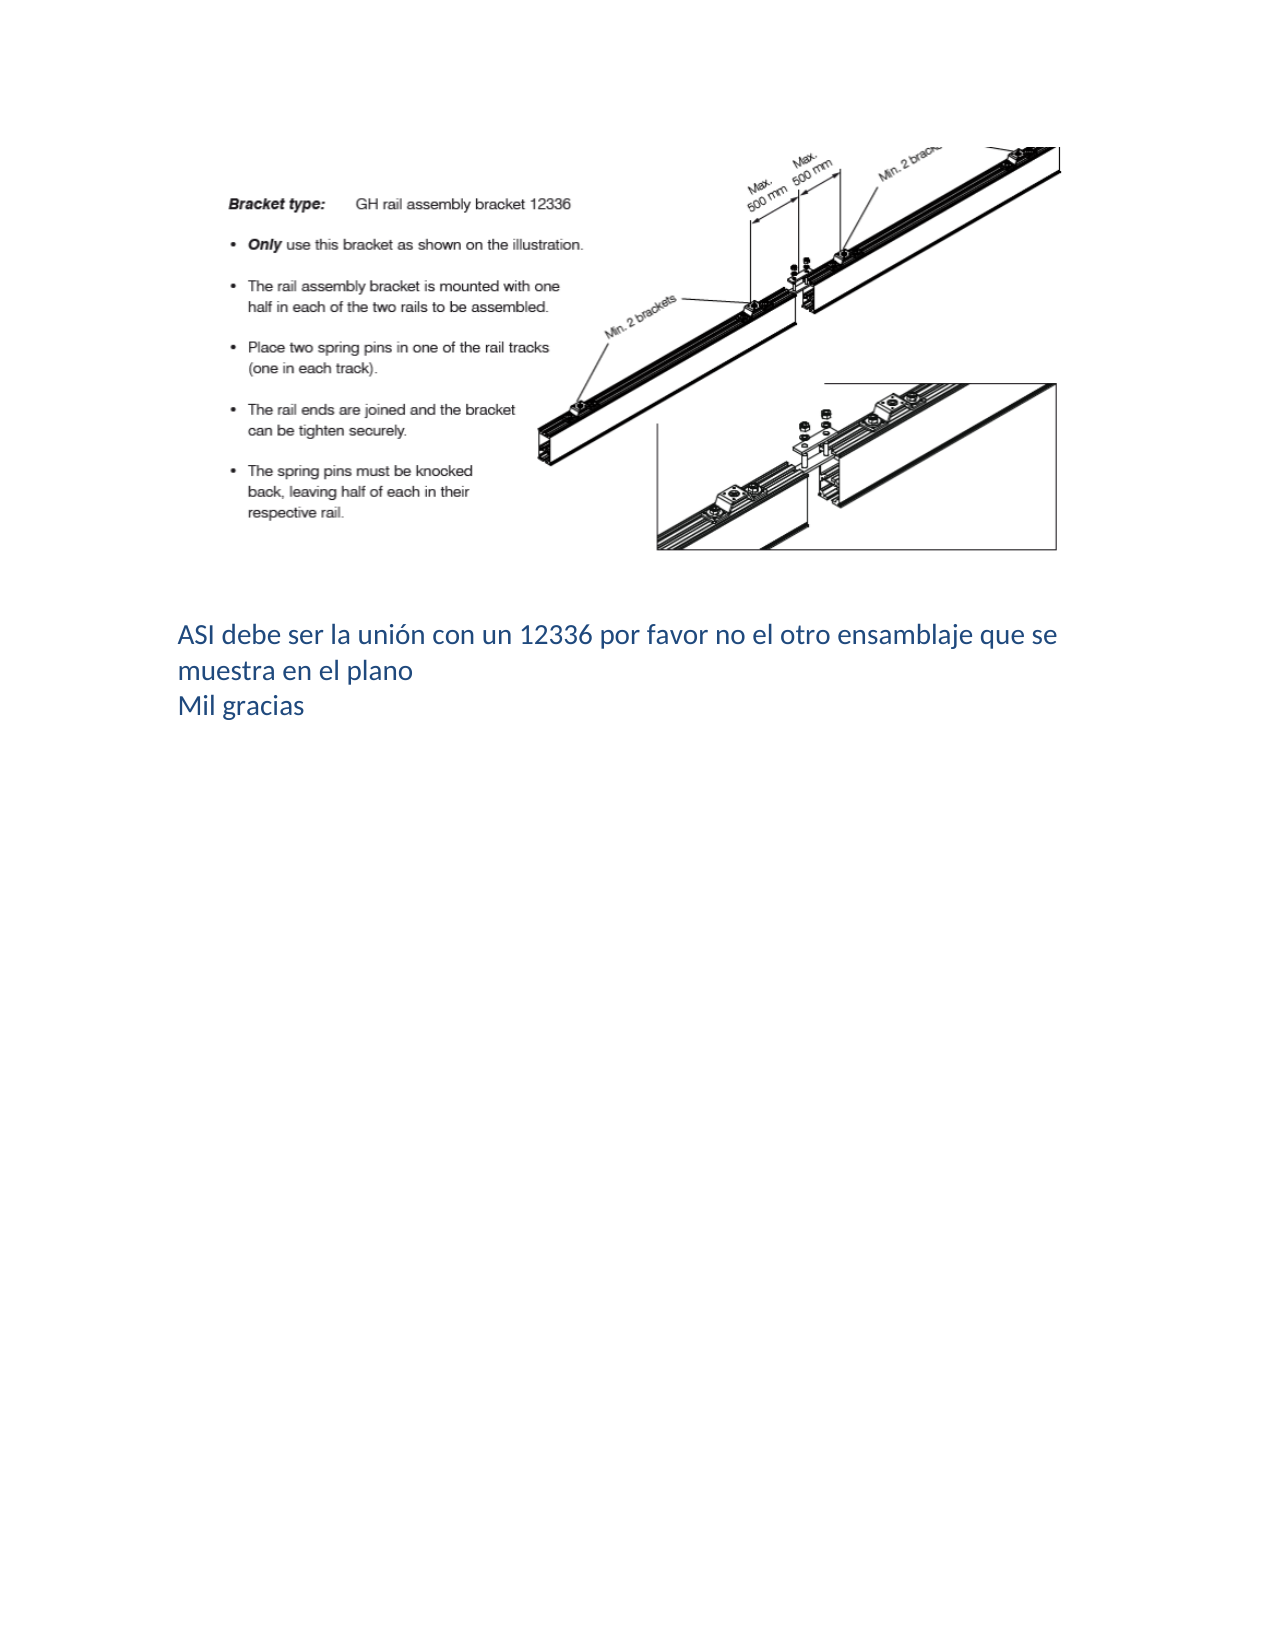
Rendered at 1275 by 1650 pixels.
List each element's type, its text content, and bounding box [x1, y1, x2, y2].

text ASI debe ser la unión con un 12336 por favor no el otro ensamblaje que se muestra en el plano [177, 616, 1098, 687]
picture [177, 147, 1070, 581]
text Mil gracias [177, 687, 1098, 723]
